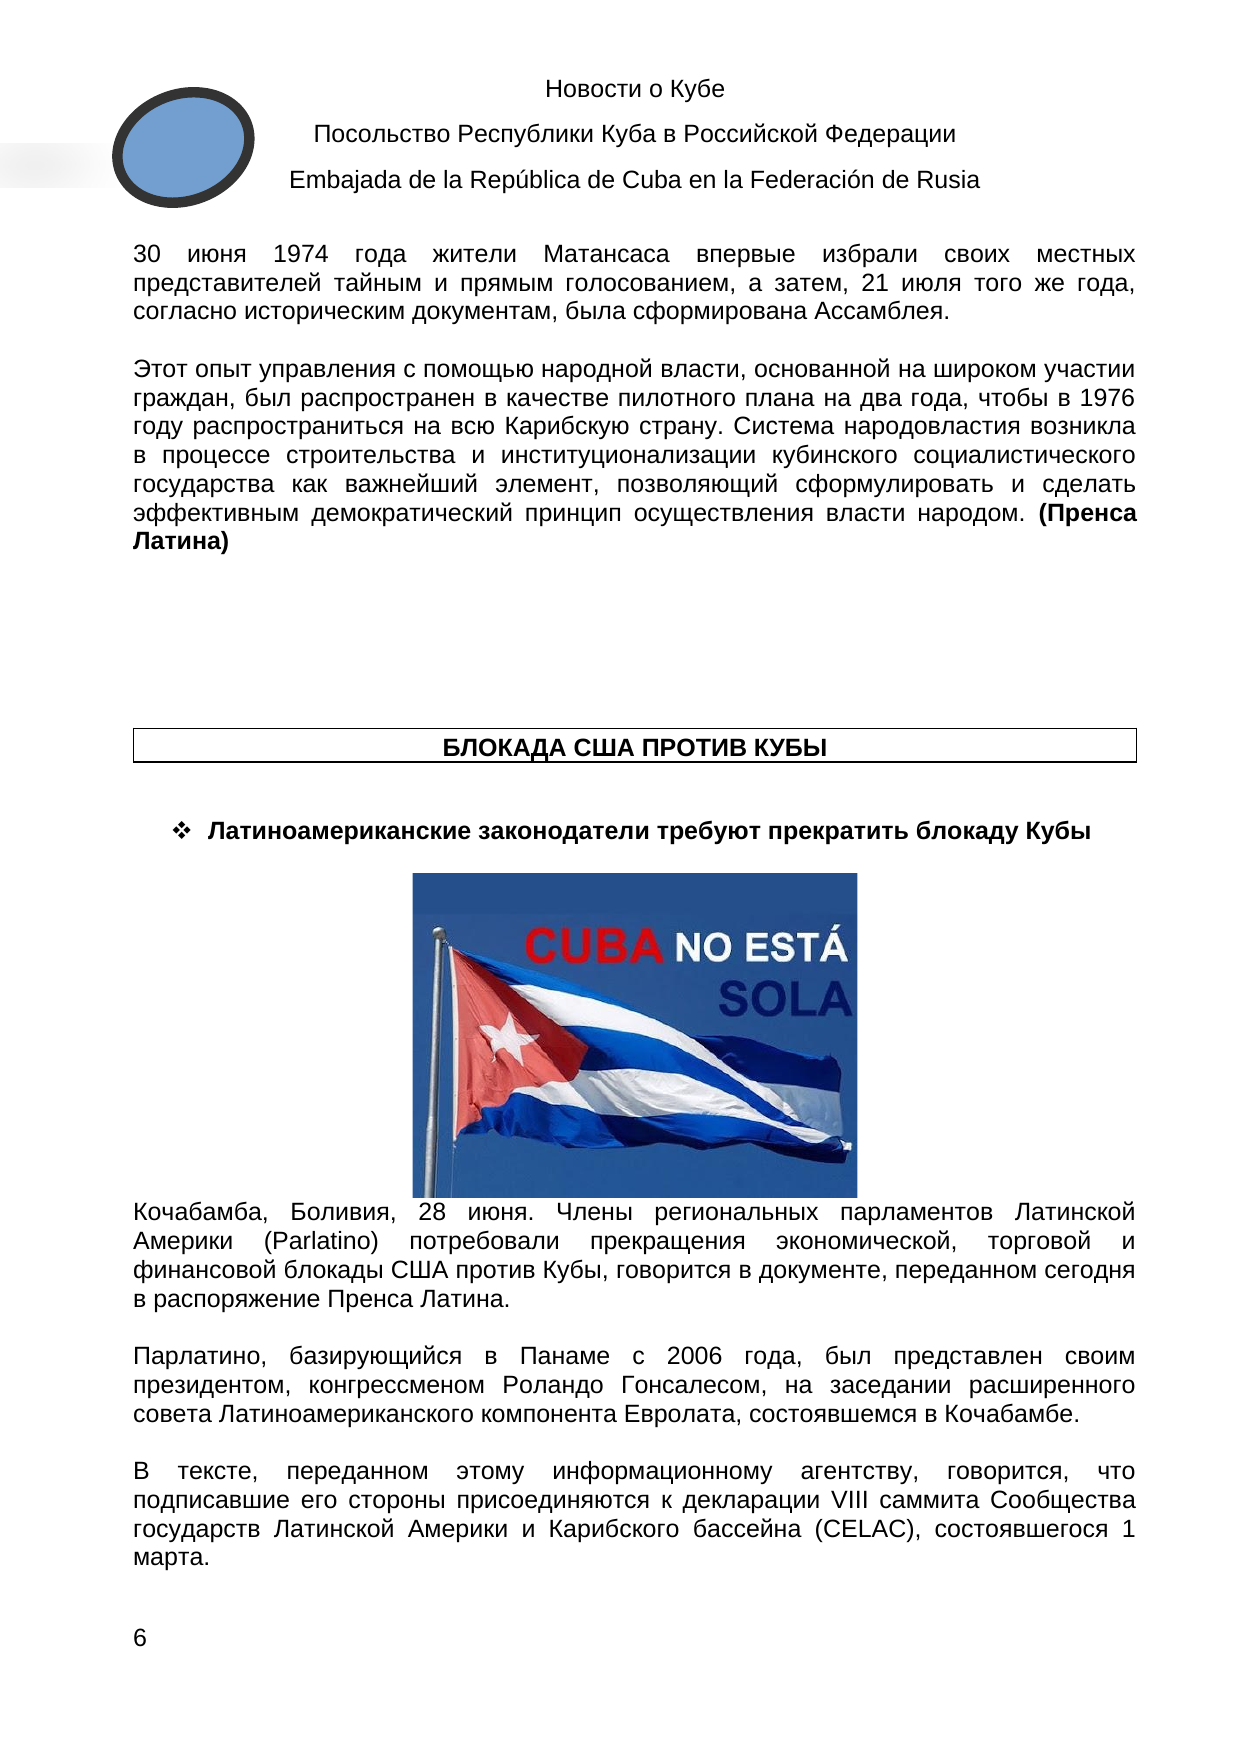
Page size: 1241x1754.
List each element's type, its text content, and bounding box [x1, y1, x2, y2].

text Этот опыт управления с помощью народной власти, основанной на широком участии граждан, был распространен в качестве пилотного плана на два года, чтобы в 1976 году распространиться на всю Карибскую страну. Система народовластия возникла в процессе строительства и институционализации кубинского социалистического государства как важнейший элемент, позволяющий сформулировать и сделать эффективным демократический принцип осуществления власти народом. (Пренса Латина) [133, 354, 1137, 555]
text Парлатино, базирующийся в Панаме с 2006 года, был представлен своим президентом, конгрессменом Роландо Гонсалесом, на заседании расширенного совета Латиноамериканского компонента Евролата, состоявшемся в Кочабамбе. [133, 1341, 1137, 1427]
text В тексте, переданном этому информационному агентству, говорится, что подписавшие его стороны присоединяются к декларации VIII саммита Сообщества государств Латинской Америки и Карибского бассейна (CELAC), состоявшегося 1 марта. [133, 1456, 1137, 1571]
text 30 июня 1974 года жители Матансаса впервые избрали своих местных представителей тайным и прямым голосованием, а затем, 21 июля того же года, согласно историческим документам, была сформирована Ассамблея. [133, 239, 1137, 325]
picture [412, 873, 858, 1198]
text Кочабамба, Боливия, 28 июня. Члены региональных парламентов Латинской Америки (Parlatino) потребовали прекращения экономической, торговой и финансовой блокады США против Кубы, говорится в документе, переданном сегодня в распоряжение Пренса Латина. [133, 1197, 1137, 1312]
table_header БЛОКАДА США ПРОТИВ КУБЫ [134, 729, 1136, 761]
subtitle Латиноамериканские законодатели требуют прекратить блокаду Кубы [170, 816, 1137, 845]
